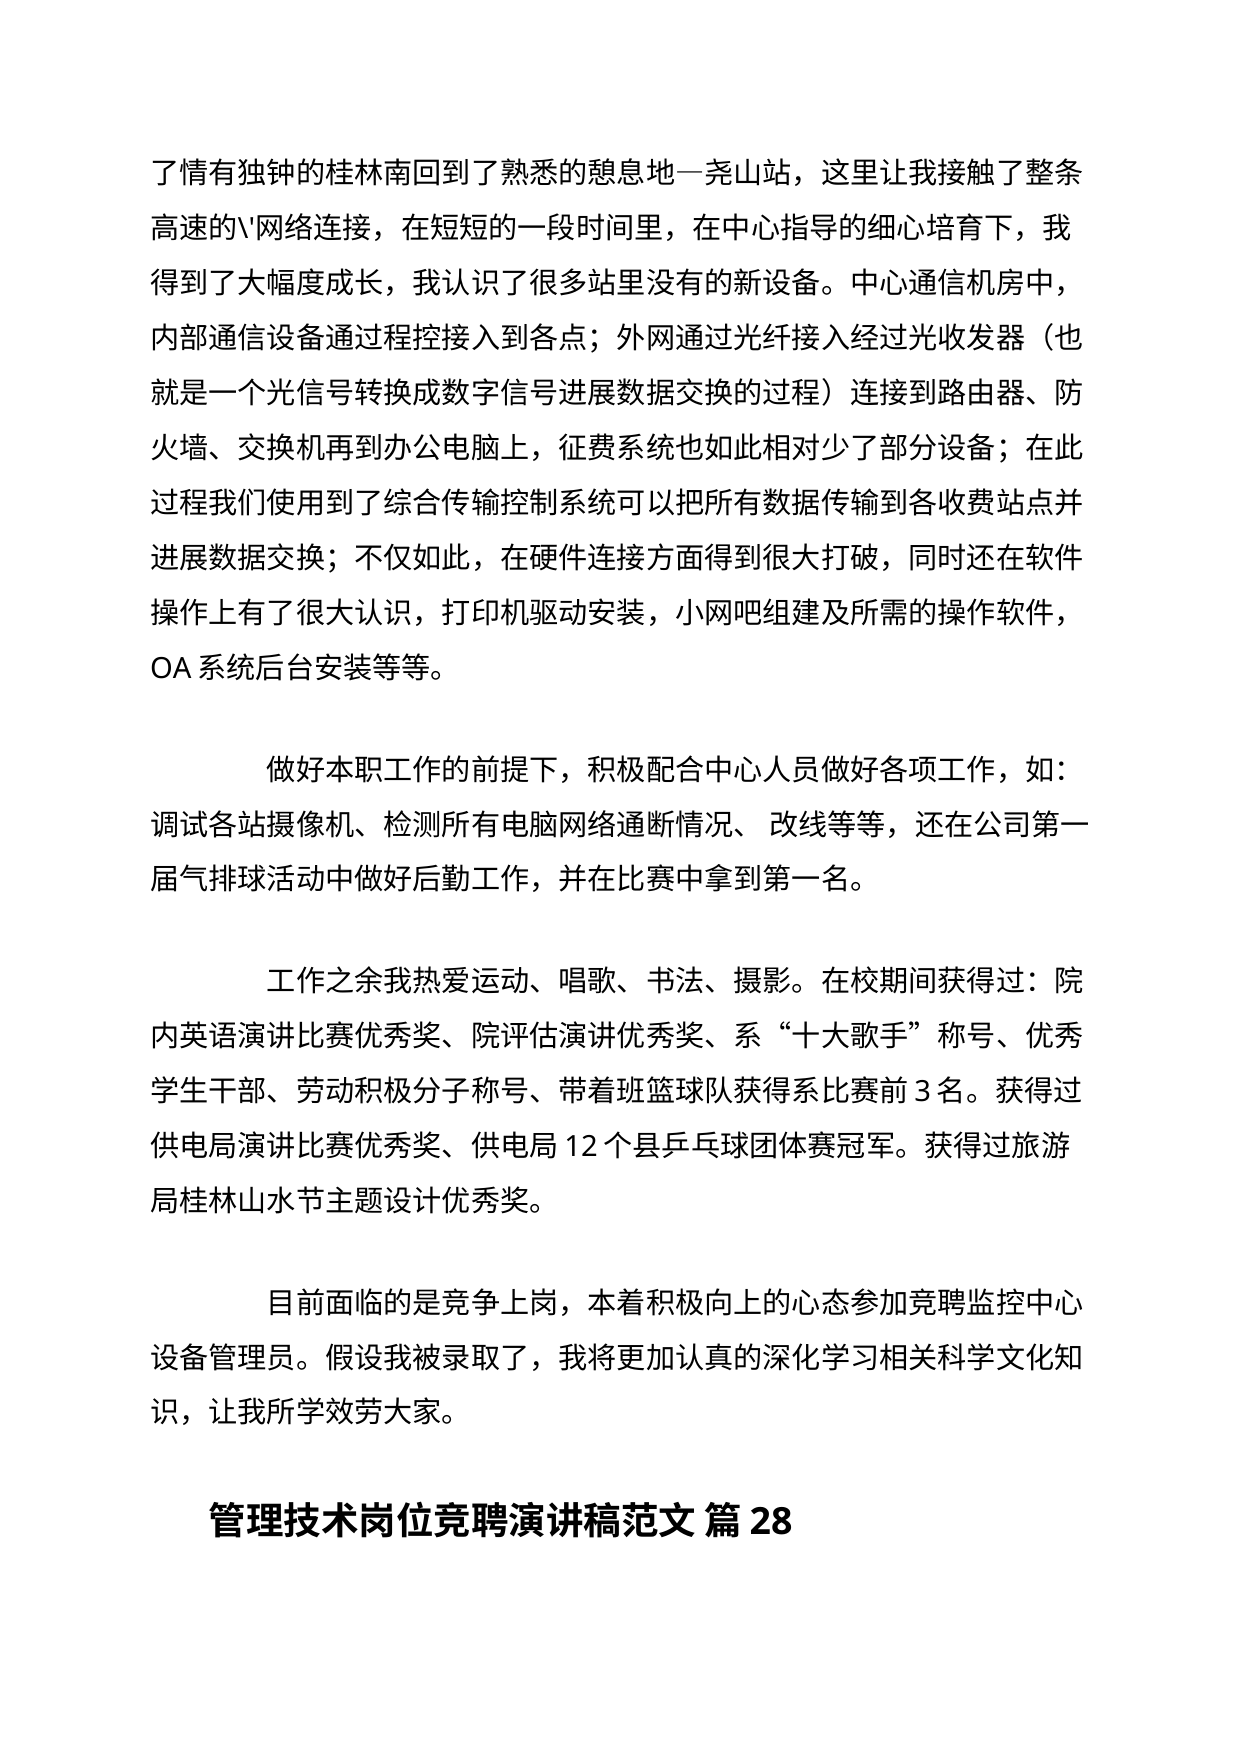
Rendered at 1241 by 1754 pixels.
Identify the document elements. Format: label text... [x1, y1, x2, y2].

text 做好本职工作的前提下，积极配合中心人员做好各项工作，如：调试各站摄像机、检测所有电脑网络通断情况、 改线等等，还在公司第一届气排球活动中做好后勤工作，并在比赛中拿到第一名。 [150, 746, 1090, 898]
text 工作之余我热爱运动、唱歌、书法、摄影。在校期间获得过：院内英语演讲比赛优秀奖、院评估演讲优秀奖、系“十大歌手”称号、优秀学生干部、劳动积极分子称号、带着班篮球队获得系比赛前3名。获得过供电局演讲比赛优秀奖、供电局12个县乒乓球团体赛冠军。获得过旅游局桂林山水节主题设计优秀奖。 [150, 958, 1090, 1220]
text 目前面临的是竞争上岗，本着积极向上的心态参加竞聘监控中心设备管理员。假设我被录取了，我将更加认真的深化学习相关科学文化知识，让我所学效劳大家。 [150, 1279, 1090, 1431]
text 管理技术岗位竞聘演讲稿范文 篇28 [150, 1491, 1090, 1545]
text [150, 150, 1090, 687]
